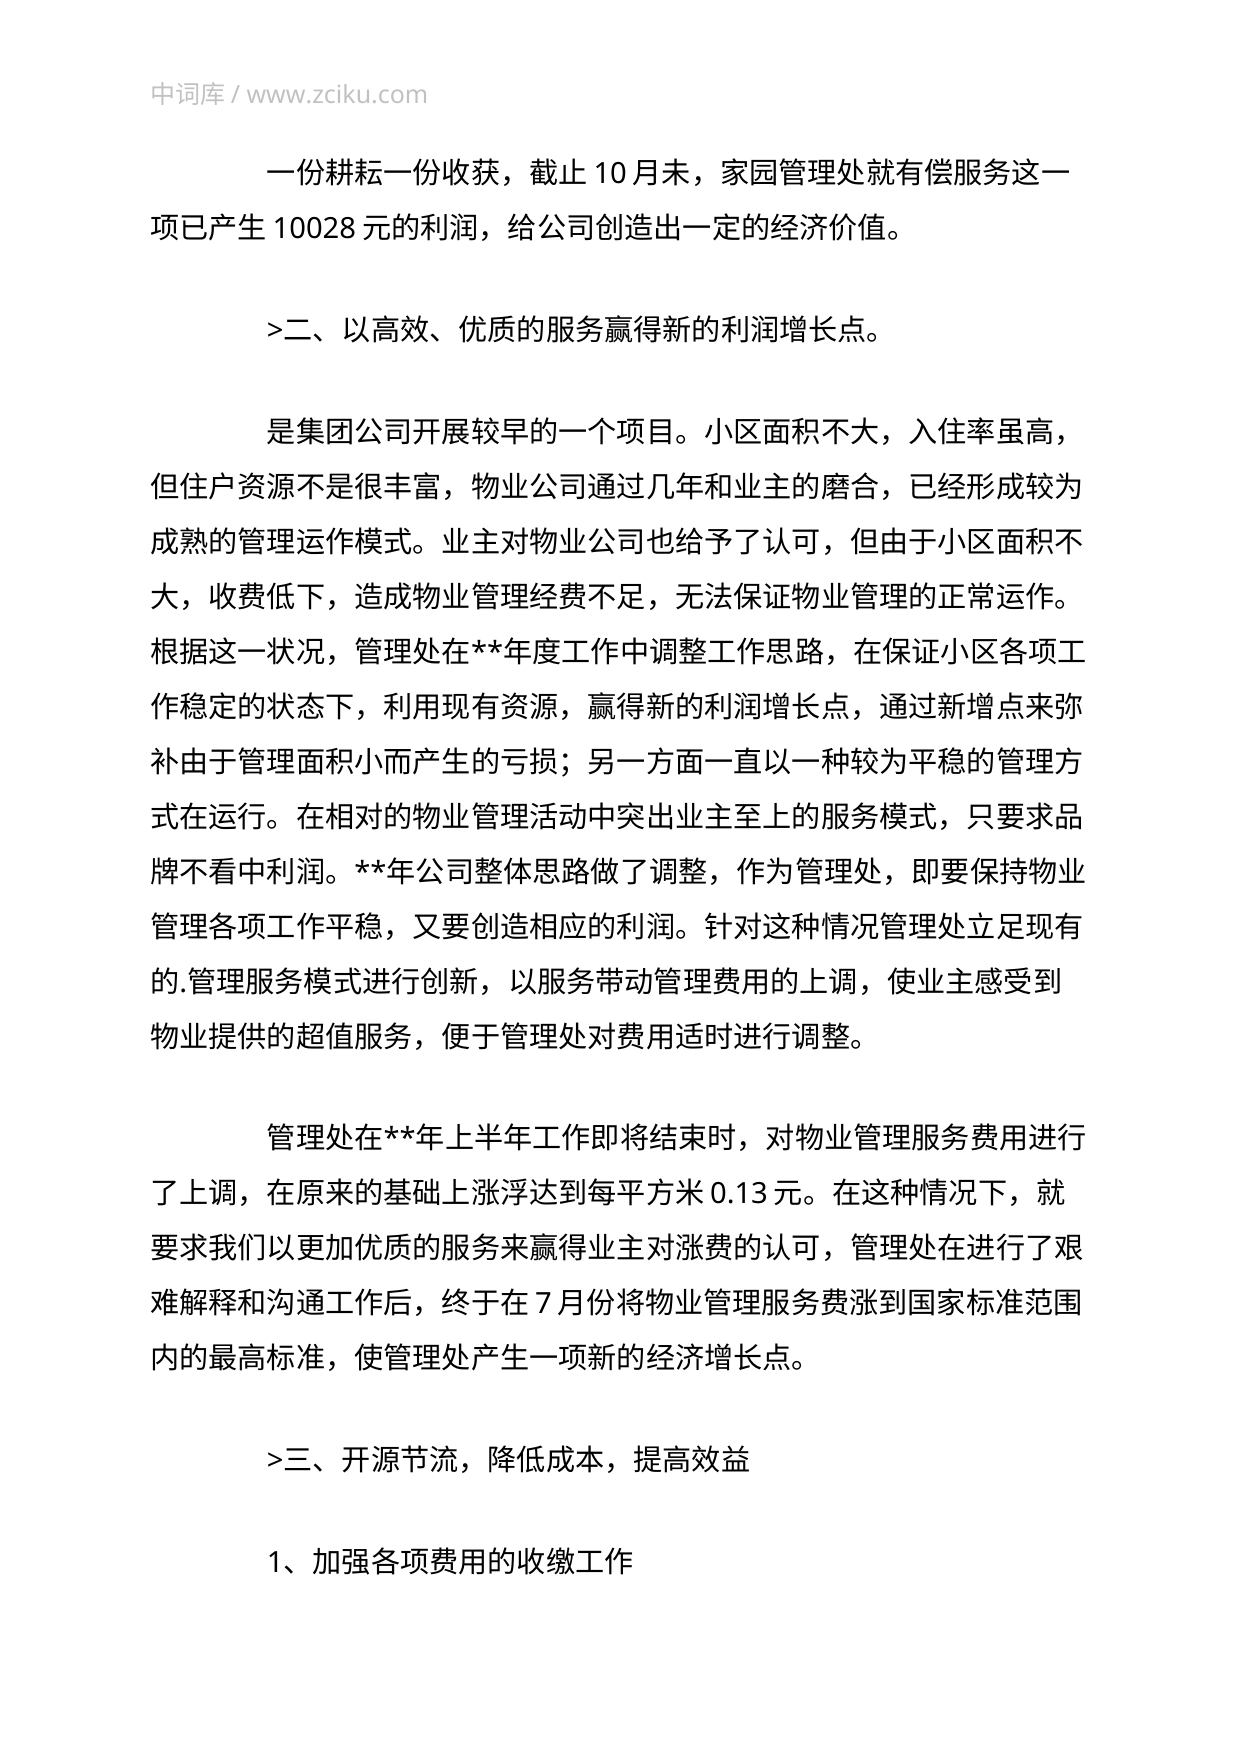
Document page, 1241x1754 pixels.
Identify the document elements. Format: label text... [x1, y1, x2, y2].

text >二、以高效、优质的服务赢得新的利润增长点。 [150, 307, 1090, 349]
text 管理处在**年上半年工作即将结束时，对物业管理服务费用进行了上调，在原来的基础上涨浮达到每平方米0.13元。在这种情况下，就要求我们以更加优质的服务来赢得业主对涨费的认可，管理处在进行了艰难解释和沟通工作后，终于在7月份将物业管理服务费涨到国家标准范围内的最高标准，使管理处产生一项新的经济增长点。 [150, 1115, 1090, 1377]
text 是集团公司开展较早的一个项目。小区面积不大，入住率虽高，但住户资源不是很丰富，物业公司通过几年和业主的磨合，已经形成较为成熟的管理运作模式。业主对物业公司也给予了认可，但由于小区面积不大，收费低下，造成物业管理经费不足，无法保证物业管理的正常运作。根据这一状况，管理处在**年度工作中调整工作思路，在保证小区各项工作稳定的状态下，利用现有资源，赢得新的利润增长点，通过新增点来弥补由于管理面积小而产生的亏损；另一方面一直以一种较为平稳的管理方式在运行。在相对的物业管理活动中突出业主至上的服务模式，只要求品牌不看中利润。**年公司整体思路做了调整，作为管理处，即要保持物业管理各项工作平稳，又要创造相应的利润。针对这种情况管理处立足现有的.管理服务模式进行创新，以服务带动管理费用的上调，使业主感受到物业提供的超值服务，便于管理处对费用适时进行调整。 [150, 409, 1090, 1055]
text 一份耕耘一份收获，截止10月未，家园管理处就有偿服务这一项已产生10028元的利润，给公司创造出一定的经济价值。 [150, 150, 1090, 247]
text 1、加强各项费用的收缴工作 [150, 1538, 1090, 1581]
text >三、开源节流，降低成本，提高效益 [150, 1437, 1090, 1479]
